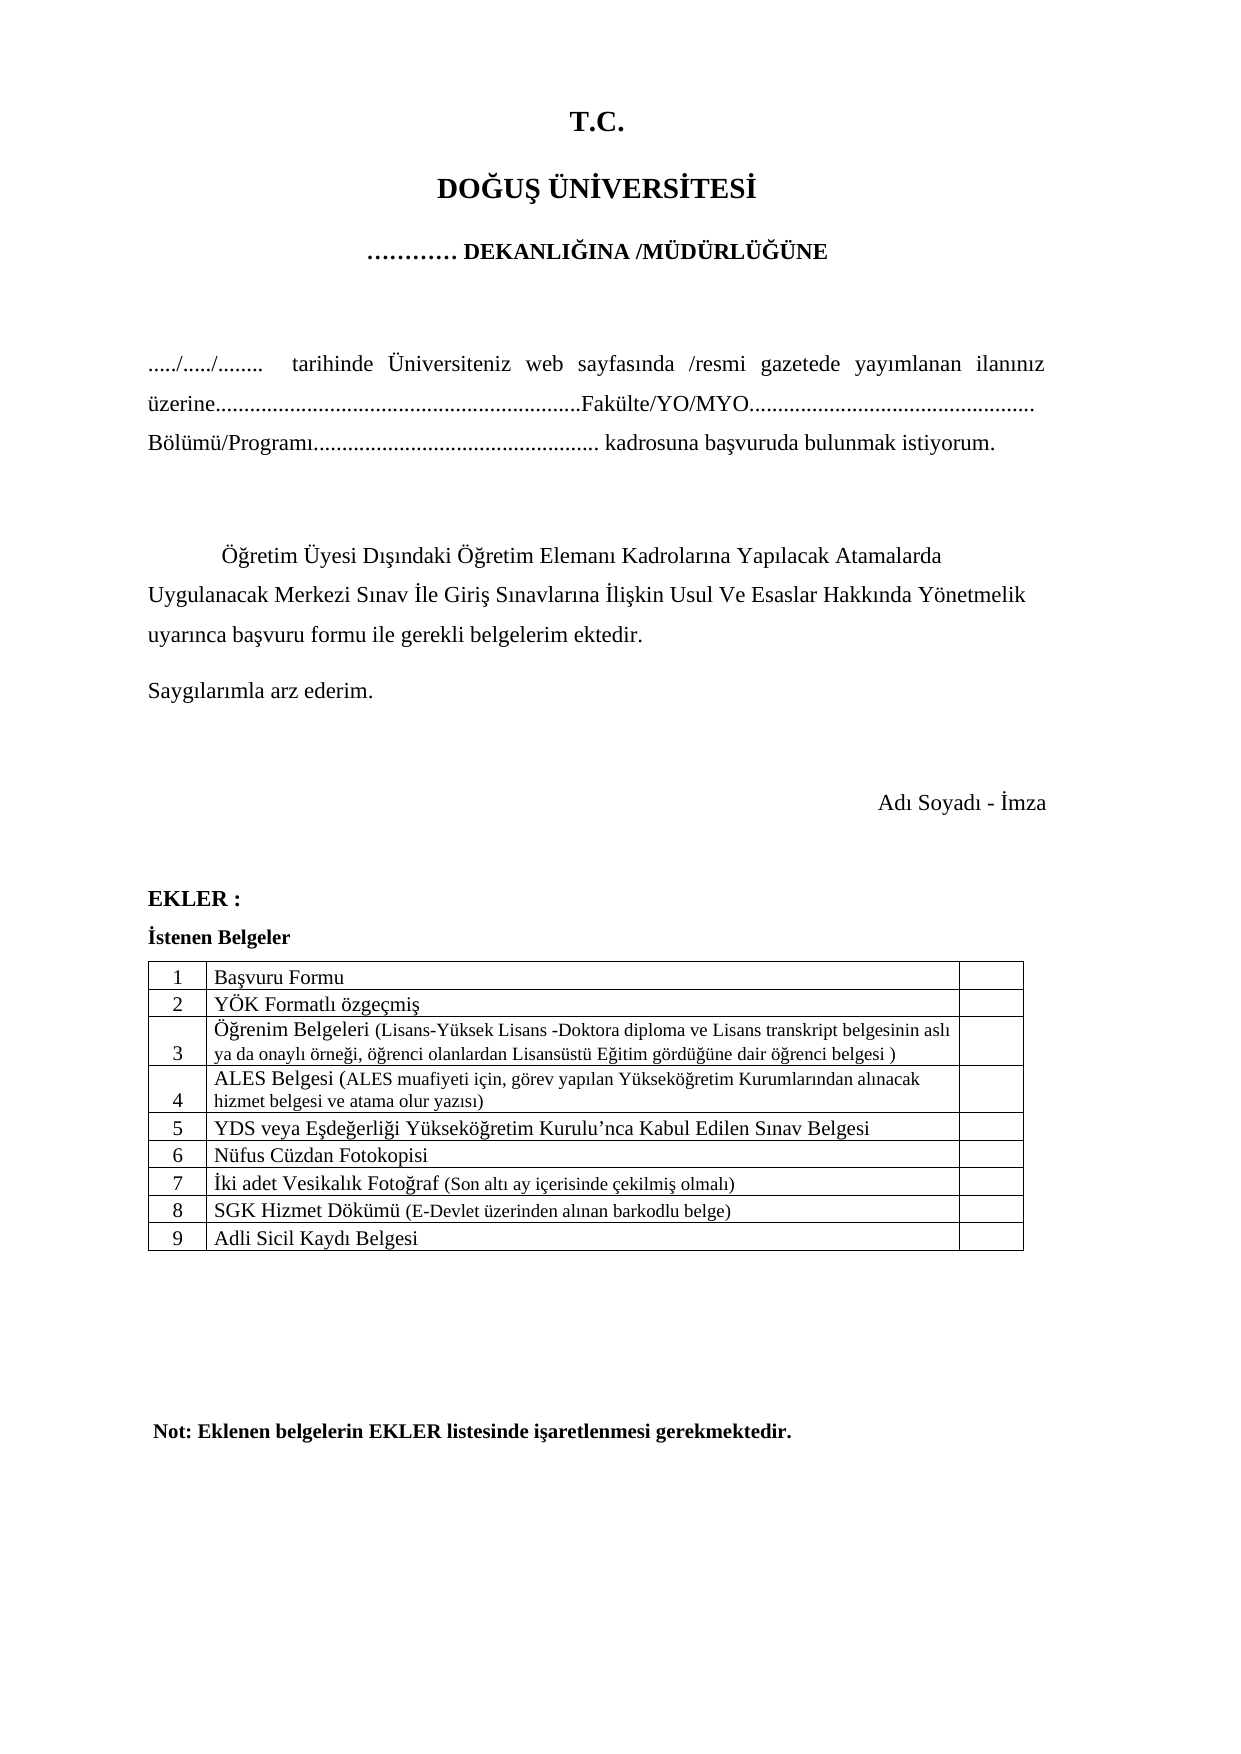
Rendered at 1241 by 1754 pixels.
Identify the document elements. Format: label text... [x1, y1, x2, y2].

table_header Başvuru Formu [207, 962, 959, 989]
table_cell Adli Sicil Kaydı Belgesi [207, 1223, 959, 1249]
table_cell SGK Hizmet Dökümü (E-Devlet üzerinden alınan barkodlu belge) [207, 1196, 959, 1222]
text EKLER : [148, 885, 1047, 911]
table_cell [960, 1168, 1023, 1194]
text Not: Eklenen belgelerin EKLER listesinde işaretlenmesi gerekmektedir. [148, 1419, 1046, 1443]
table_cell İki adet Vesikalık Fotoğraf (Son altı ay içerisinde çekilmiş olmalı) [207, 1168, 959, 1194]
table_cell YDS veya Eşdeğerliği Yükseköğretim Kurulu’nca Kabul Edilen Sınav Belgesi [207, 1113, 959, 1139]
table_cell 5 [149, 1113, 206, 1139]
text İstenen Belgeler [148, 925, 1047, 949]
table_cell Nüfus Cüzdan Fotokopisi [207, 1141, 959, 1167]
table_cell Öğrenim Belgeleri (Lisans-Yüksek Lisans -Doktora diploma ve Lisans transkript belgesinin aslı ya da onaylı örneği, öğrenci olanlardan Lisansüstü Eğitim gördüğüne dair öğrenci belgesi ) [207, 1017, 959, 1065]
text Öğretim Üyesi Dışındaki Öğretim Elemanı Kadrolarına Yapılacak Atamalarda Uygulanacak Merkezi Sınav İle Giriş Sınavlarına İlişkin Usul Ve Esaslar Hakkında Yönetmelik uyarınca başvuru formu ile gerekli belgelerim ektedir. [148, 542, 1046, 647]
table_cell 8 [149, 1196, 206, 1222]
text ………… DEKANLIĞINA /MÜDÜRLÜĞÜNE [148, 238, 1046, 264]
table_header [960, 962, 1023, 989]
table_cell [960, 1113, 1023, 1139]
table_cell [960, 1196, 1023, 1222]
table_cell 3 [149, 1017, 206, 1065]
table_cell YÖK Formatlı özgeçmiş [207, 990, 959, 1016]
table_cell 7 [149, 1168, 206, 1194]
table_cell 4 [149, 1066, 206, 1112]
text T.C. [148, 104, 1046, 138]
text Adı Soyadı - İmza [148, 789, 1046, 816]
table_cell [960, 1017, 1023, 1065]
table_cell 6 [149, 1141, 206, 1167]
table_cell ALES Belgesi (ALES muafiyeti için, görev yapılan Yükseköğretim Kurumlarından alınacak hizmet belgesi ve atama olur yazısı) [207, 1066, 959, 1112]
text ...../...../........ tarihinde Üniversiteniz web sayfasında /resmi gazetede yayımlanan ilanınız üzerine................................................................Fakülte/YO/MYO.................................................. Bölümü/Programı.................................................. kadrosuna başvuruda bulunmak istiyorum. [148, 351, 1046, 456]
table_cell [960, 1223, 1023, 1249]
table_cell [960, 1141, 1023, 1167]
table_cell [960, 990, 1023, 1016]
text Saygılarımla arz ederim. [148, 677, 1046, 703]
table_cell [960, 1066, 1023, 1112]
table_cell 2 [149, 990, 206, 1016]
text DOĞUŞ ÜNİVERSİTESİ [148, 171, 1046, 205]
table_cell 9 [149, 1223, 206, 1249]
table_header 1 [149, 962, 206, 989]
